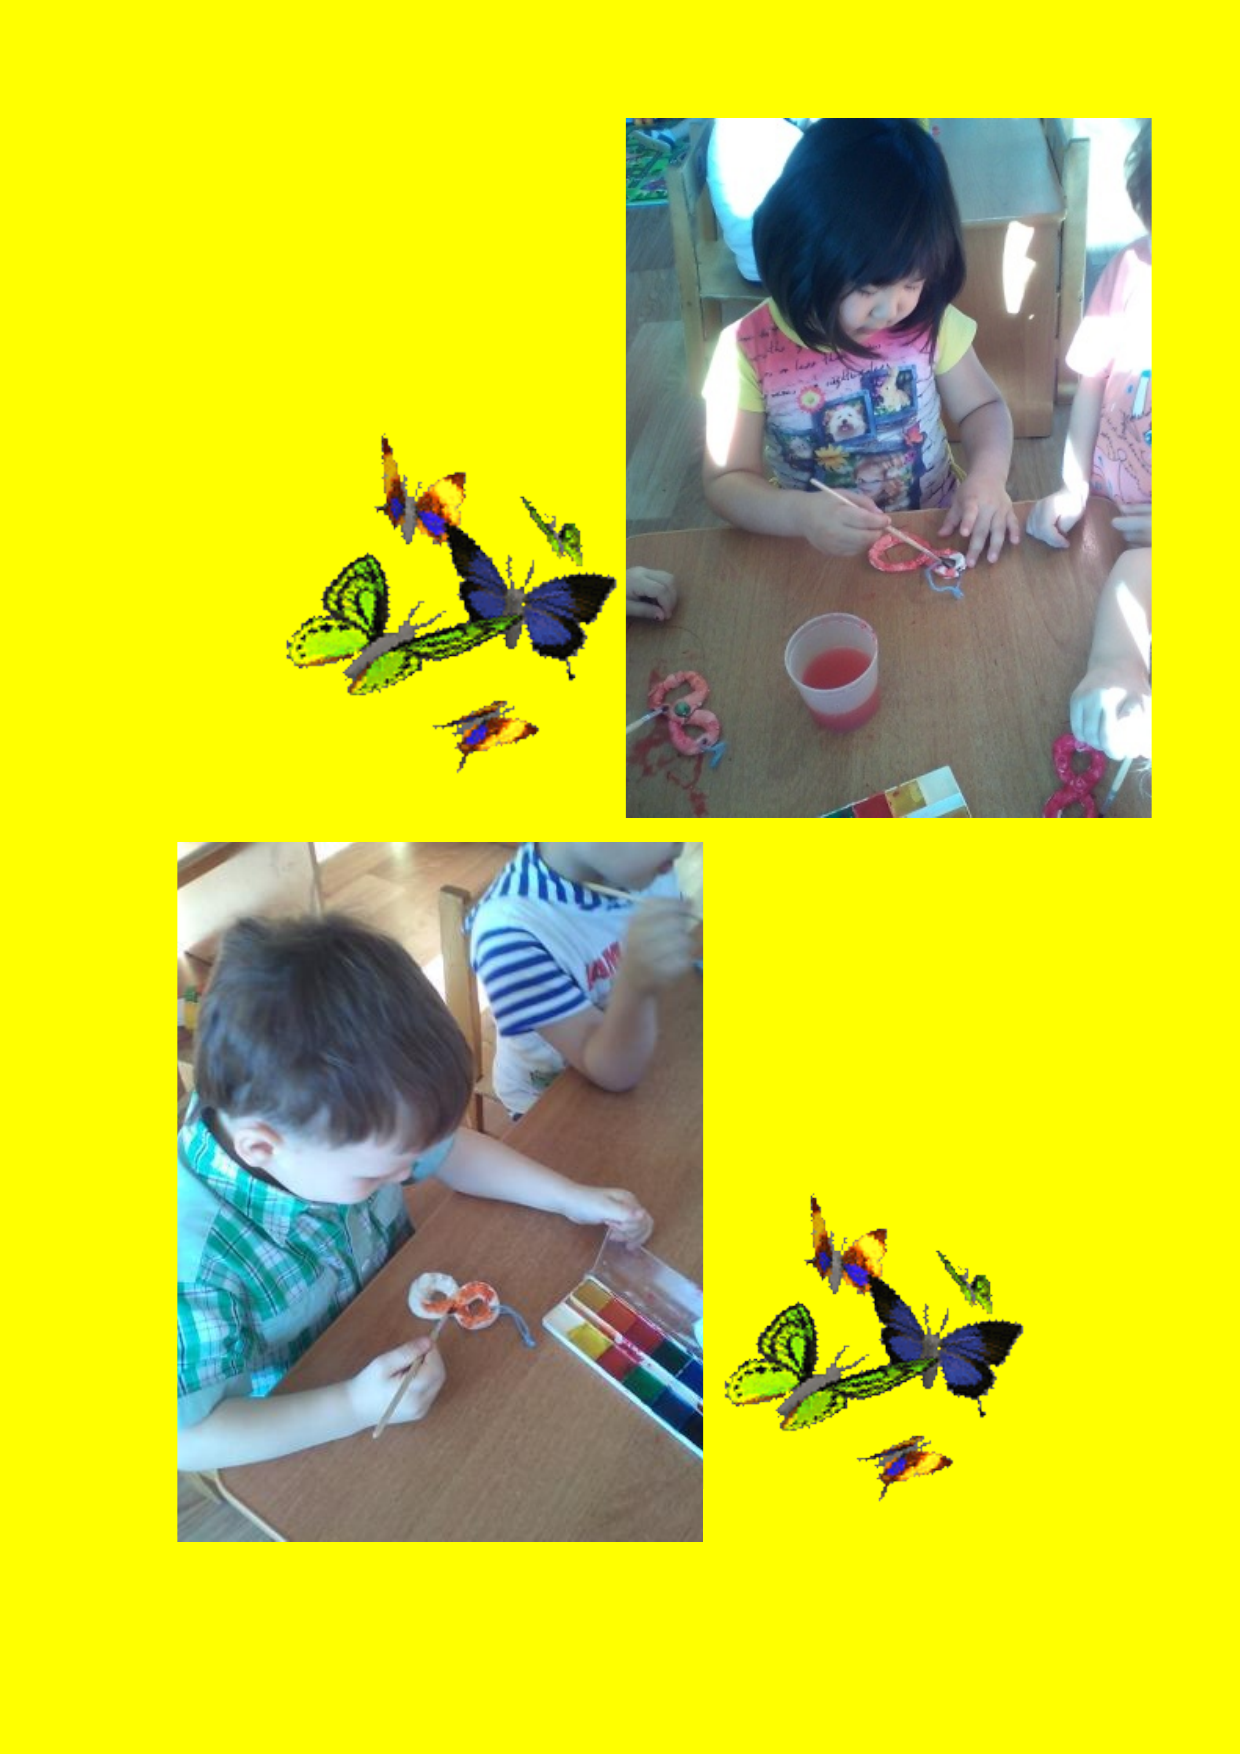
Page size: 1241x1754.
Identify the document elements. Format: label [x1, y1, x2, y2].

picture [250, 118, 1152, 818]
picture [177, 842, 1066, 1542]
